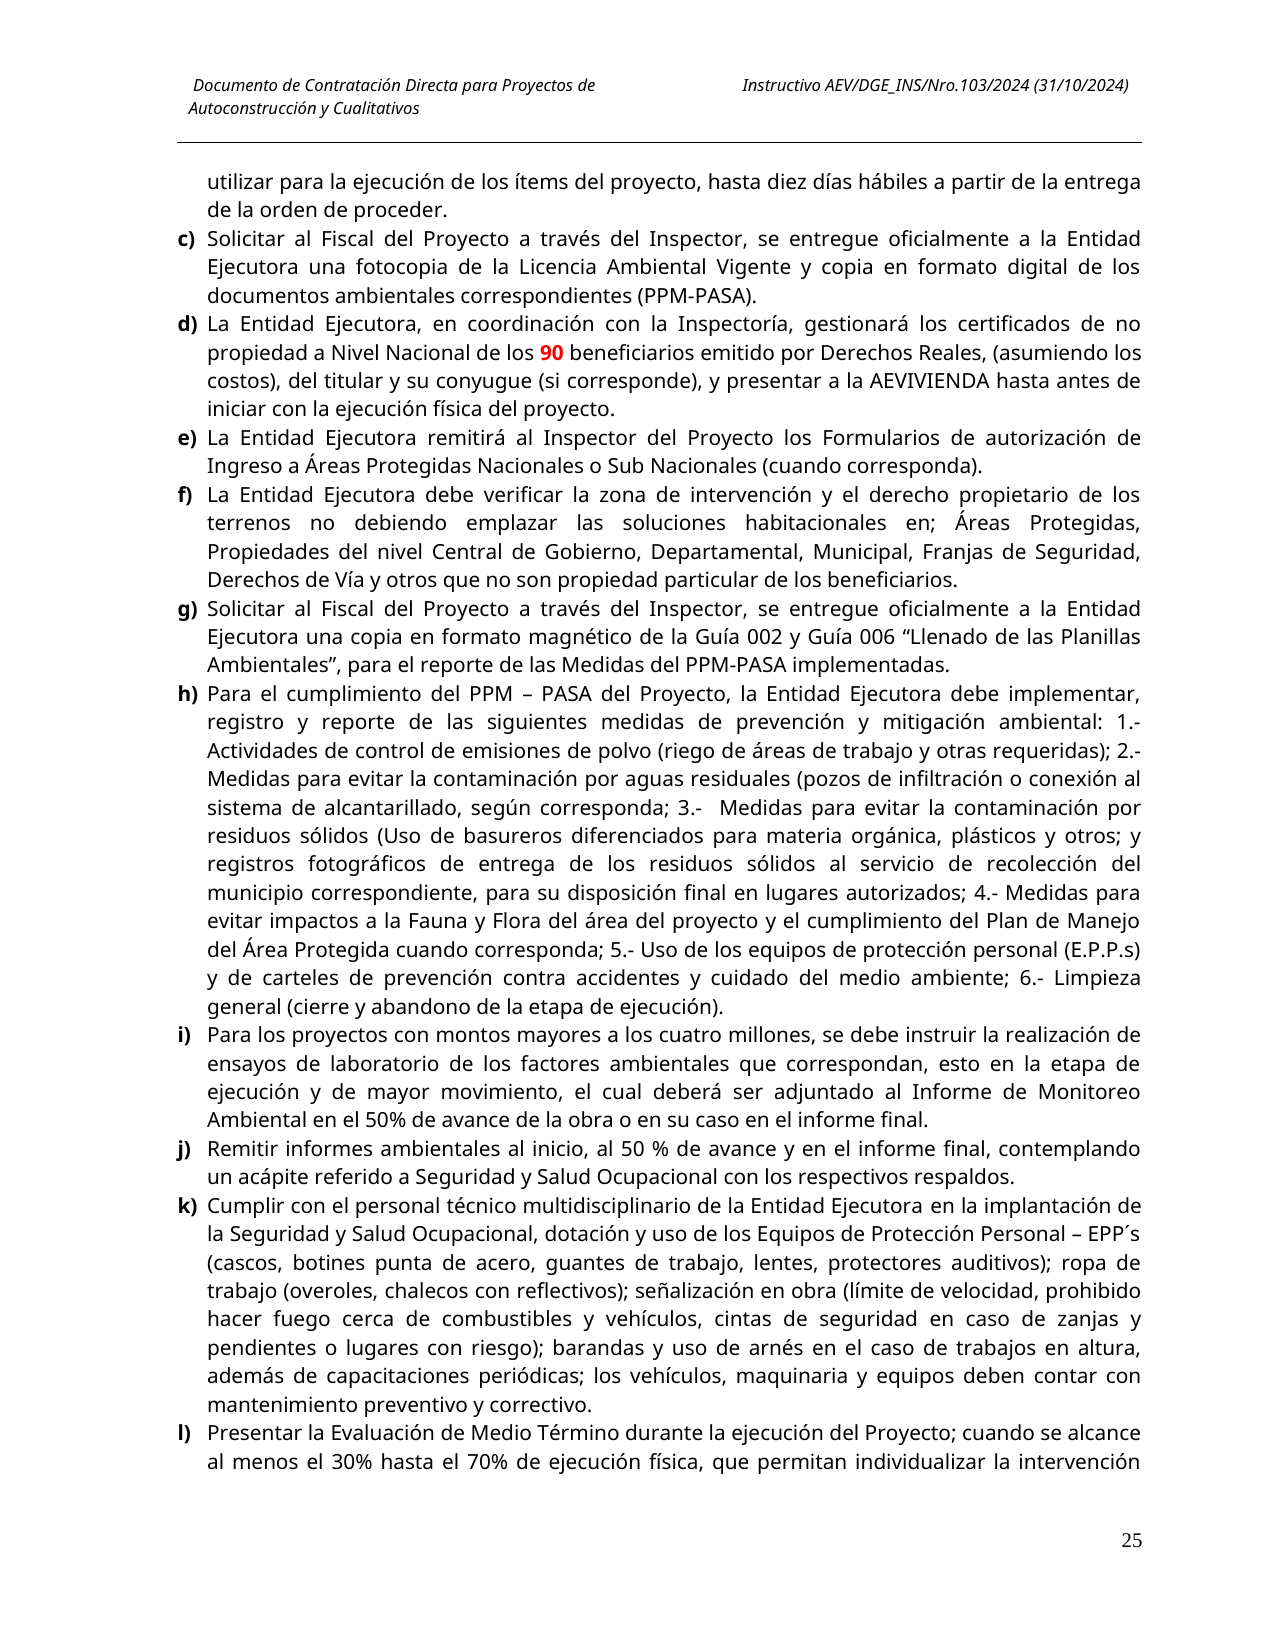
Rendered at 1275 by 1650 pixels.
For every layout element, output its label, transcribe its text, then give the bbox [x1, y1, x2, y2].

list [177, 167, 1142, 224]
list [177, 1418, 1142, 1475]
list La Entidad Ejecutora remitirá al Inspector del Proyecto los Formularios de autorización de Ingreso a Áreas Protegidas Nacionales o Sub Nacionales (cuando corresponda). [177, 423, 1142, 480]
list Solicitar al Fiscal del Proyecto a través del Inspector, se entregue oficialmente a la Entidad Ejecutora una fotocopia de la Licencia Ambiental Vigente y copia en formato digital de los documentos ambientales correspondientes (PPM-PASA). [177, 224, 1142, 309]
list La Entidad Ejecutora debe verificar la zona de intervención y el derecho propietario de los terrenos no debiendo emplazar las soluciones habitacionales en; Áreas Protegidas, Propiedades del nivel Central de Gobierno, Departamental, Municipal, Franjas de Seguridad, Derechos de Vía y otros que no son propiedad particular de los beneficiarios. [177, 480, 1142, 594]
list Remitir informes ambientales al inicio, al 50 % de avance y en el informe final, contemplando un acápite referido a Seguridad y Salud Ocupacional con los respectivos respaldos. [177, 1134, 1142, 1191]
list Cumplir con el personal técnico multidisciplinario de la Entidad Ejecutora en la implantación de la Seguridad y Salud Ocupacional, dotación y uso de los Equipos de Protección Personal – EPP´s (cascos, botines punta de acero, guantes de trabajo, lentes, protectores auditivos); ropa de trabajo (overoles, chalecos con reflectivos); señalización en obra (límite de velocidad, prohibido hacer fuego cerca de combustibles y vehículos, cintas de seguridad en caso de zanjas y pendientes o lugares con riesgo); barandas y uso de arnés en el caso de trabajos en altura, además de capacitaciones periódicas; los vehículos, maquinaria y equipos deben contar con mantenimiento preventivo y correctivo. [177, 1191, 1142, 1418]
list La Entidad Ejecutora, en coordinación con la Inspectoría, gestionará los certificados de no propiedad a Nivel Nacional de los 90 beneficiarios emitido por Derechos Reales, (asumiendo los costos), del titular y su conyugue (si corresponde), y presentar a la AEVIVIENDA hasta antes de iniciar con la ejecución física del proyecto. [177, 309, 1142, 423]
list Para los proyectos con montos mayores a los cuatro millones, se debe instruir la realización de ensayos de laboratorio de los factores ambientales que correspondan, esto en la etapa de ejecución y de mayor movimiento, el cual deberá ser adjuntado al Informe de Monitoreo Ambiental en el 50% de avance de la obra o en su caso en el informe final. [177, 1020, 1142, 1134]
list Para el cumplimiento del PPM – PASA del Proyecto, la Entidad Ejecutora debe implementar, registro y reporte de las siguientes medidas de prevención y mitigación ambiental: 1.- Actividades de control de emisiones de polvo (riego de áreas de trabajo y otras requeridas); 2.- Medidas para evitar la contaminación por aguas residuales (pozos de infiltración o conexión al sistema de alcantarillado, según corresponda; 3.- Medidas para evitar la contaminación por residuos sólidos (Uso de basureros diferenciados para materia orgánica, plásticos y otros; y registros fotográficos de entrega de los residuos sólidos al servicio de recolección del municipio correspondiente, para su disposición final en lugares autorizados; 4.- Medidas para evitar impactos a la Fauna y Flora del área del proyecto y el cumplimiento del Plan de Manejo del Área Protegida cuando corresponda; 5.- Uso de los equipos de protección personal (E.P.P.s) y de carteles de prevención contra accidentes y cuidado del medio ambiente; 6.- Limpieza general (cierre y abandono de la etapa de ejecución). [177, 679, 1142, 1020]
list Solicitar al Fiscal del Proyecto a través del Inspector, se entregue oficialmente a la Entidad Ejecutora una copia en formato magnético de la Guía 002 y Guía 006 “Llenado de las Planillas Ambientales”, para el reporte de las Medidas del PPM-PASA implementadas. [177, 594, 1142, 679]
